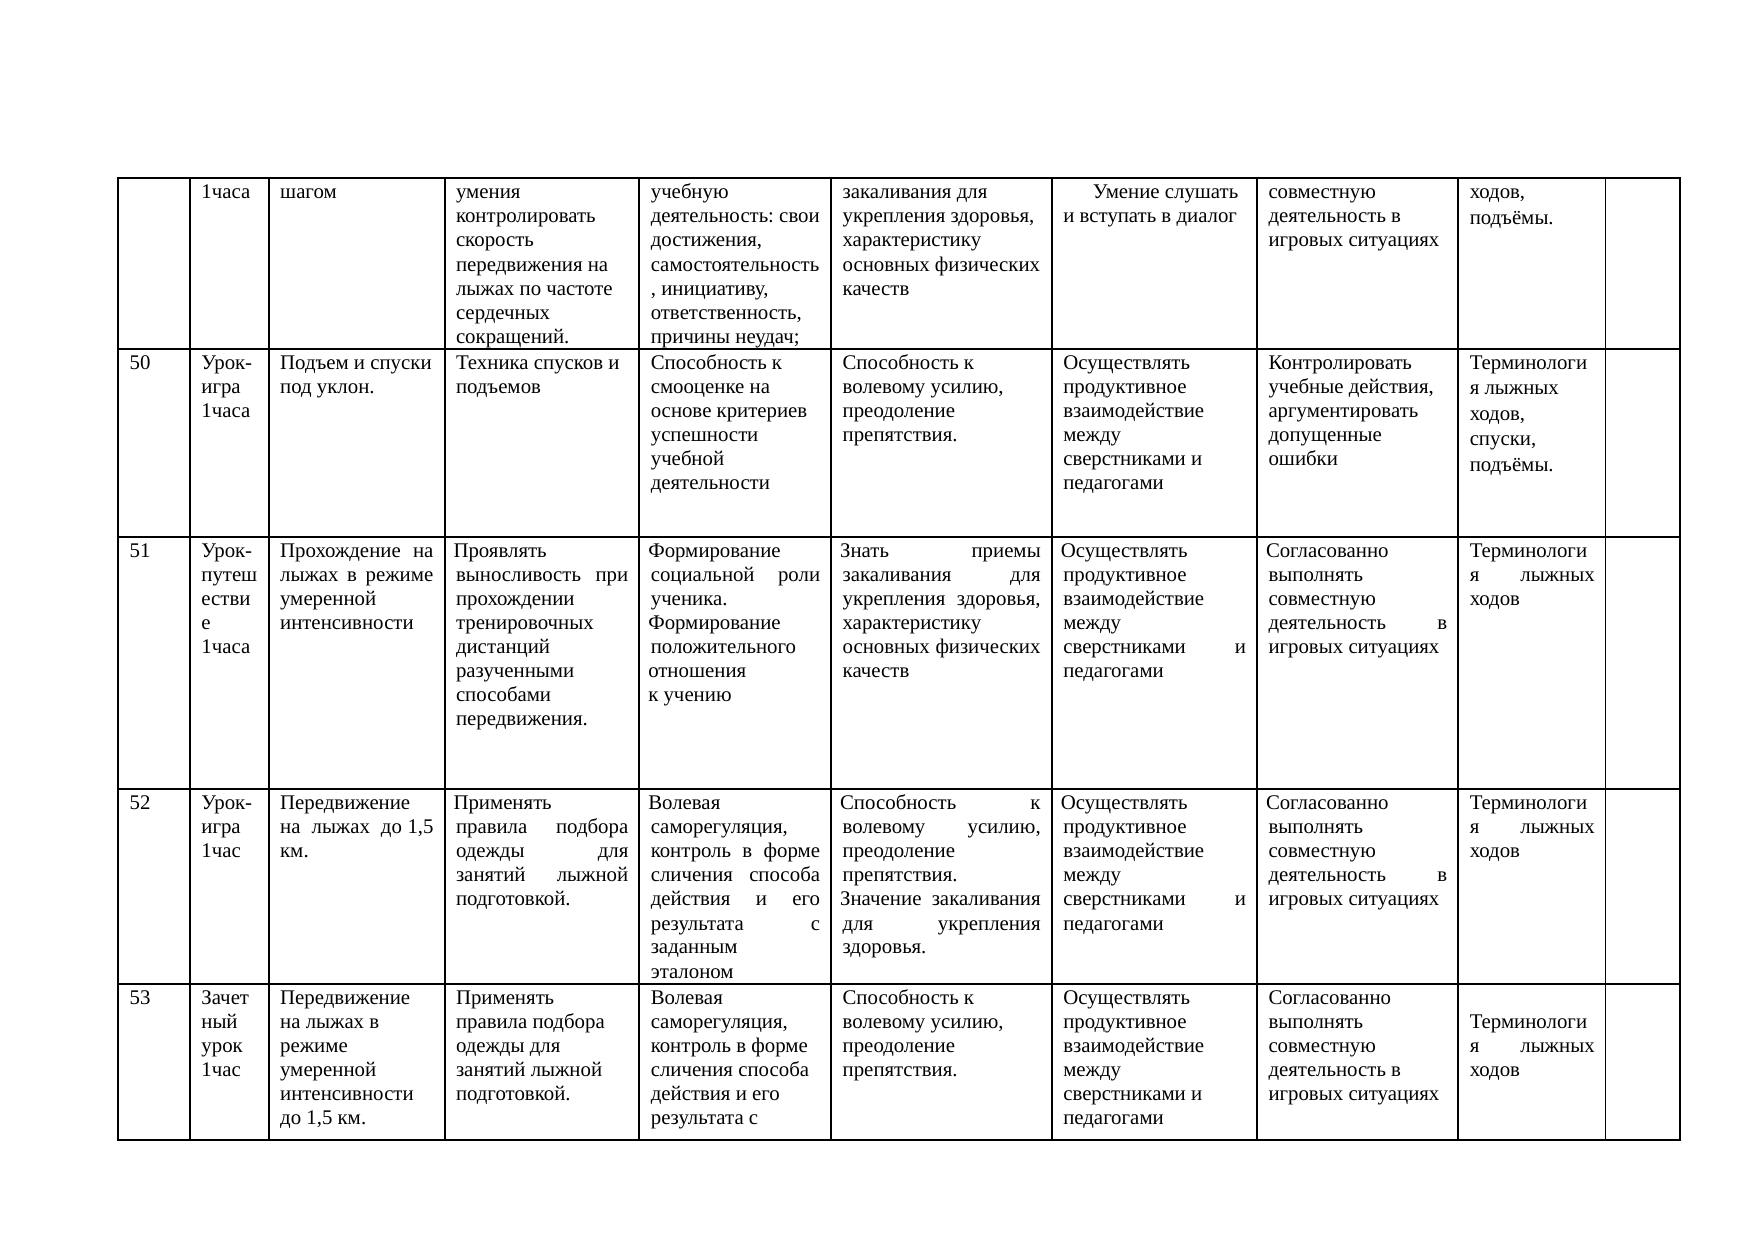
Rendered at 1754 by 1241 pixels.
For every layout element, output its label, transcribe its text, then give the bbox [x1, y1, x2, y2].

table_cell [1459, 985, 1605, 1138]
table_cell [1053, 985, 1256, 1138]
table_cell Волевая саморегуляция, контроль в форме сличения способа действия и его результата с заданным эталоном [640, 790, 830, 983]
table_cell Осуществлять продуктивное взаимодействие между сверстниками и педагогами [1053, 790, 1256, 983]
table_cell 50 [119, 350, 189, 536]
table_cell Контролировать учебные действия, аргументировать допущенные ошибки [1258, 350, 1457, 536]
table_cell Урок-игра 1часа [191, 350, 268, 536]
table_cell Урок-игра 1час [191, 790, 268, 983]
table_cell Способность к волевому усилию, преодоление препятствия. [832, 350, 1051, 536]
table_cell 49 [119, 179, 189, 348]
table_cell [270, 985, 444, 1138]
table_cell Проявлять выносливость при прохождении тренировочных дистанций разученными способами передвижения. [446, 538, 638, 788]
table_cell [832, 179, 1051, 348]
table_cell Подъем и спуски под уклон. [270, 350, 444, 536]
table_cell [1053, 179, 1256, 348]
table_cell 52 [119, 790, 189, 983]
table_cell [1606, 350, 1679, 536]
table_cell Знать приемы закаливания для укрепления здоровья, характеристику основных физических качеств [832, 538, 1051, 788]
table_cell Осуществлять продуктивное взаимодействие между сверстниками и педагогами [1053, 350, 1256, 536]
table_cell Передвижение на лыжах до 1,5 км. [270, 790, 444, 983]
table_cell Зачетный урок 1час [191, 985, 268, 1138]
table_cell Терминология лыжных ходов, спуски, подъёмы. [1459, 350, 1605, 536]
table_cell Техника спусков и подъемов [446, 350, 638, 536]
table_cell Согласованно выполнять совместную деятельность в игровых ситуациях [1258, 538, 1457, 788]
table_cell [640, 985, 830, 1138]
table_cell [1606, 538, 1679, 788]
table_cell [1606, 985, 1679, 1138]
table_cell Способность к волевому усилию, преодоление препятствия. Значение закаливания для укрепления здоровья. [832, 790, 1051, 983]
table_cell Терминология лыжных ходов [1459, 790, 1605, 983]
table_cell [446, 179, 638, 348]
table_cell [640, 179, 830, 348]
table_cell Прохождение на лыжах в режиме умеренной интенсивности [270, 538, 444, 788]
table_cell [1606, 179, 1679, 348]
table_cell Формирование социальной роли ученика. Формирование положительного отношения к учению [640, 538, 830, 788]
table_cell Осуществлять продуктивное взаимодействие между сверстниками и педагогами [1053, 538, 1256, 788]
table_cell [1459, 179, 1605, 348]
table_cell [1258, 985, 1457, 1138]
table_cell Терминология лыжных ходов [1459, 538, 1605, 788]
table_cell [270, 179, 444, 348]
table_cell Согласованно выполнять совместную деятельность в игровых ситуациях [1258, 790, 1457, 983]
table_cell Урок-путешествие 1часа [191, 538, 268, 788]
table_cell [1606, 790, 1679, 983]
table_cell Урок-игра 1часа [191, 179, 268, 348]
table_cell Применять правила подбора одежды для занятий лыжной подготовкой. [446, 790, 638, 983]
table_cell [1258, 179, 1457, 348]
table_cell 51 [119, 538, 189, 788]
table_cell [446, 985, 638, 1138]
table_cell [832, 985, 1051, 1138]
table_cell 53 [119, 985, 189, 1138]
table_cell Способность к смооценке на основе критериев успешности учебной деятельности [640, 350, 830, 536]
